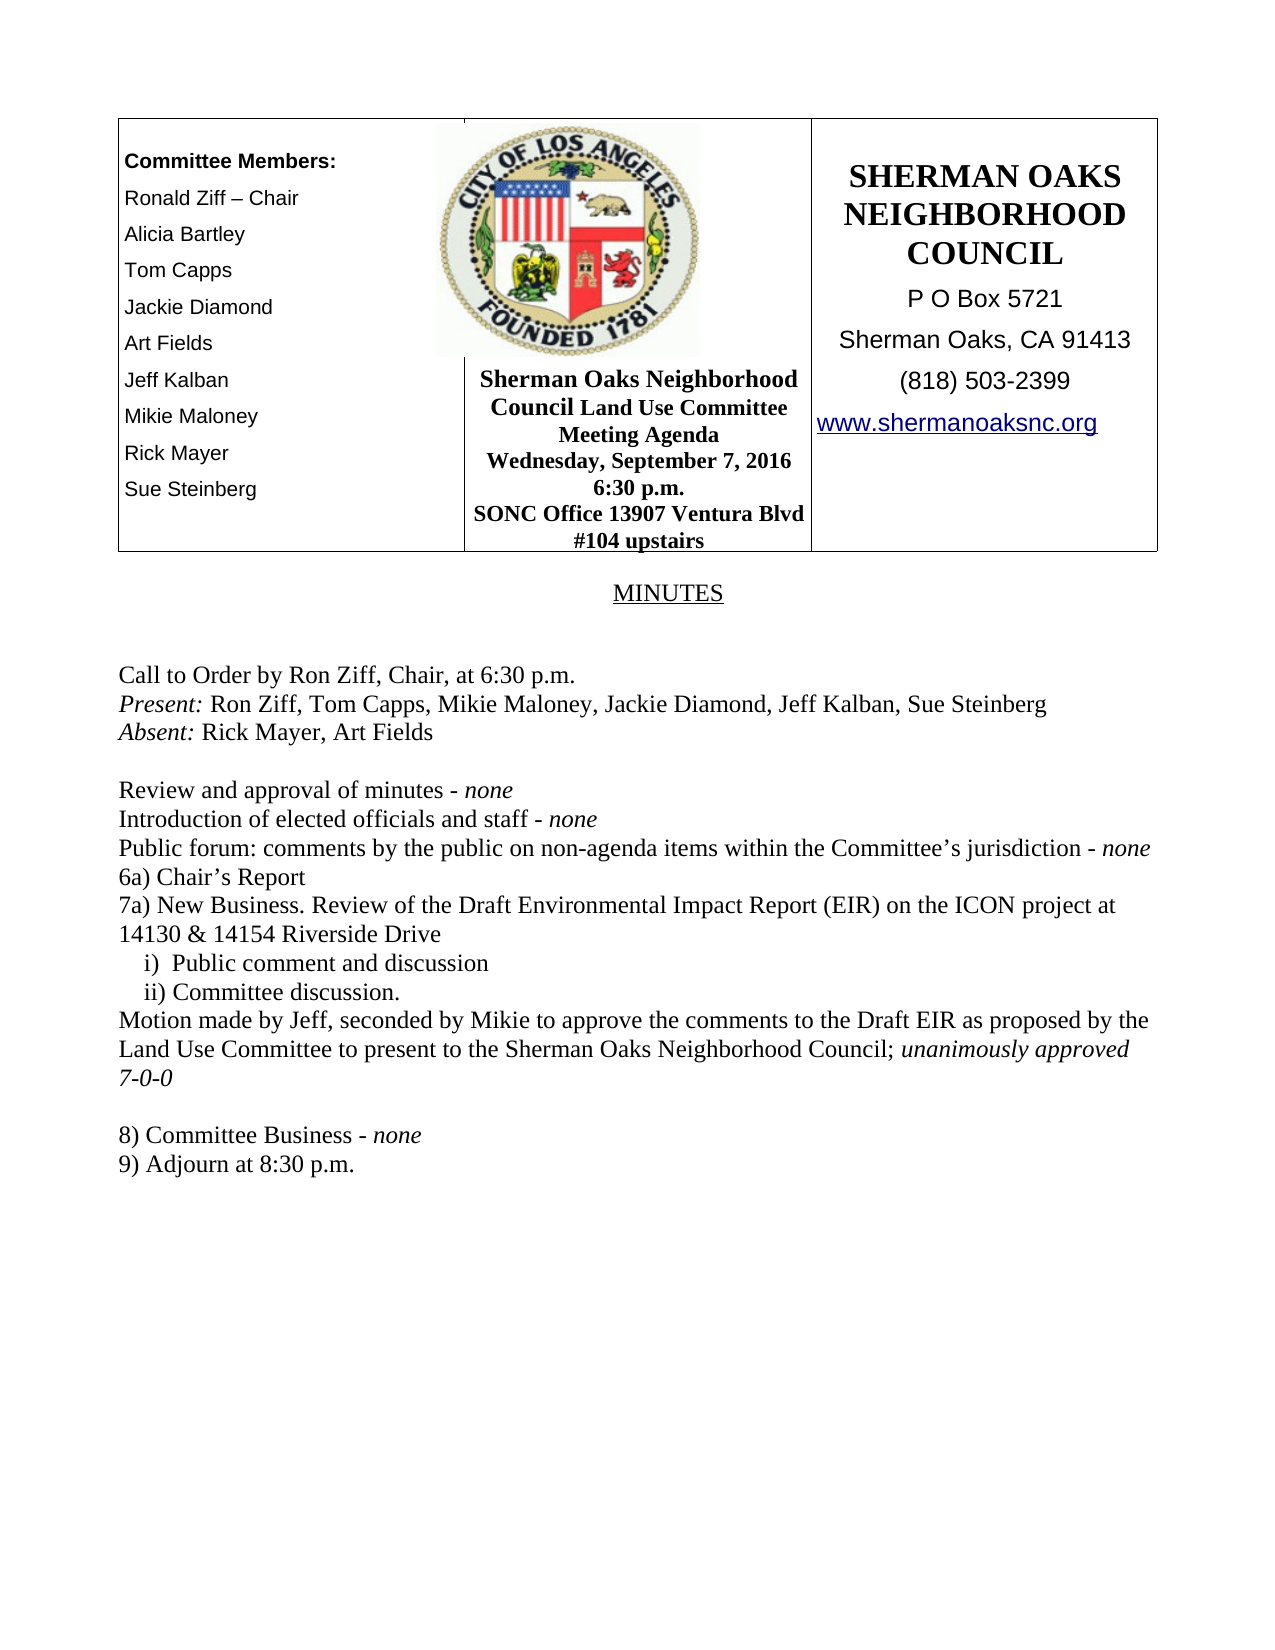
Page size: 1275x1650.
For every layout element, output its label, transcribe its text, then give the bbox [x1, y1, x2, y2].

text Call to Order by Ron Ziff, Chair, at 6:30 p.m. [118, 660, 1048, 689]
text Tom Capps Jackie Diamond Art Fields [124, 258, 278, 355]
text i) Public comment and discussion [144, 948, 1171, 977]
picture [436, 123, 700, 357]
text OAKS NEIGHBORHOOD COUNCIL [838, 156, 1131, 271]
text Jeff Kalban Mikie Maloney Rick Mayer Sue Steinberg [124, 368, 263, 501]
text #104 upstairs [569, 527, 709, 553]
text Motion made by Jeff, seconded by Mikie to approve the comments to the Draft EIR as proposed by the Land Use Committee to present to the Sherman Oaks Neighborhood Council; unanimously approved 7-0-0 [118, 1005, 1171, 1092]
text ii) Committee discussion. [144, 977, 1171, 1005]
text Present: Ron Ziff, Tom Capps, Mikie Maloney, Jackie Diamond, Jeff Kalban, Sue Steinberg [106, 689, 1048, 717]
text www.shermanoaksnc.org [817, 407, 1171, 436]
text 7a) New Business. Review of the Draft Environmental Impact Report (EIR) on the ICON project at 14130 & [118, 890, 1171, 948]
text 8) Committee Business - none [118, 1120, 1171, 1149]
text Absent: Rick Mayer, Art Fields [106, 717, 1014, 746]
text 6a) Chair’s Report [118, 862, 1171, 890]
text Committee Members: Ronald Ziff – Chair Alicia Bartley [124, 149, 341, 246]
text Wednesday, September 7, 2016 [477, 448, 801, 474]
text 6:30 p.m. [588, 474, 689, 500]
text SONC Office [470, 500, 807, 527]
text Review and approval of minutes - none [118, 775, 1014, 804]
text Oaks, CA 91413 (818) 503-2399 [836, 325, 1133, 395]
text Public forum: comments by the public on non-agenda items within the Committee’s jurisdiction - none [118, 833, 1171, 862]
text Use Committee Meeting Agenda [477, 364, 801, 448]
text Introduction of elected officials and staff - none [118, 804, 1020, 832]
text 9) Adjourn at 8:30 p.m. [118, 1149, 1171, 1178]
subtitle MINUTES [322, 578, 1014, 607]
